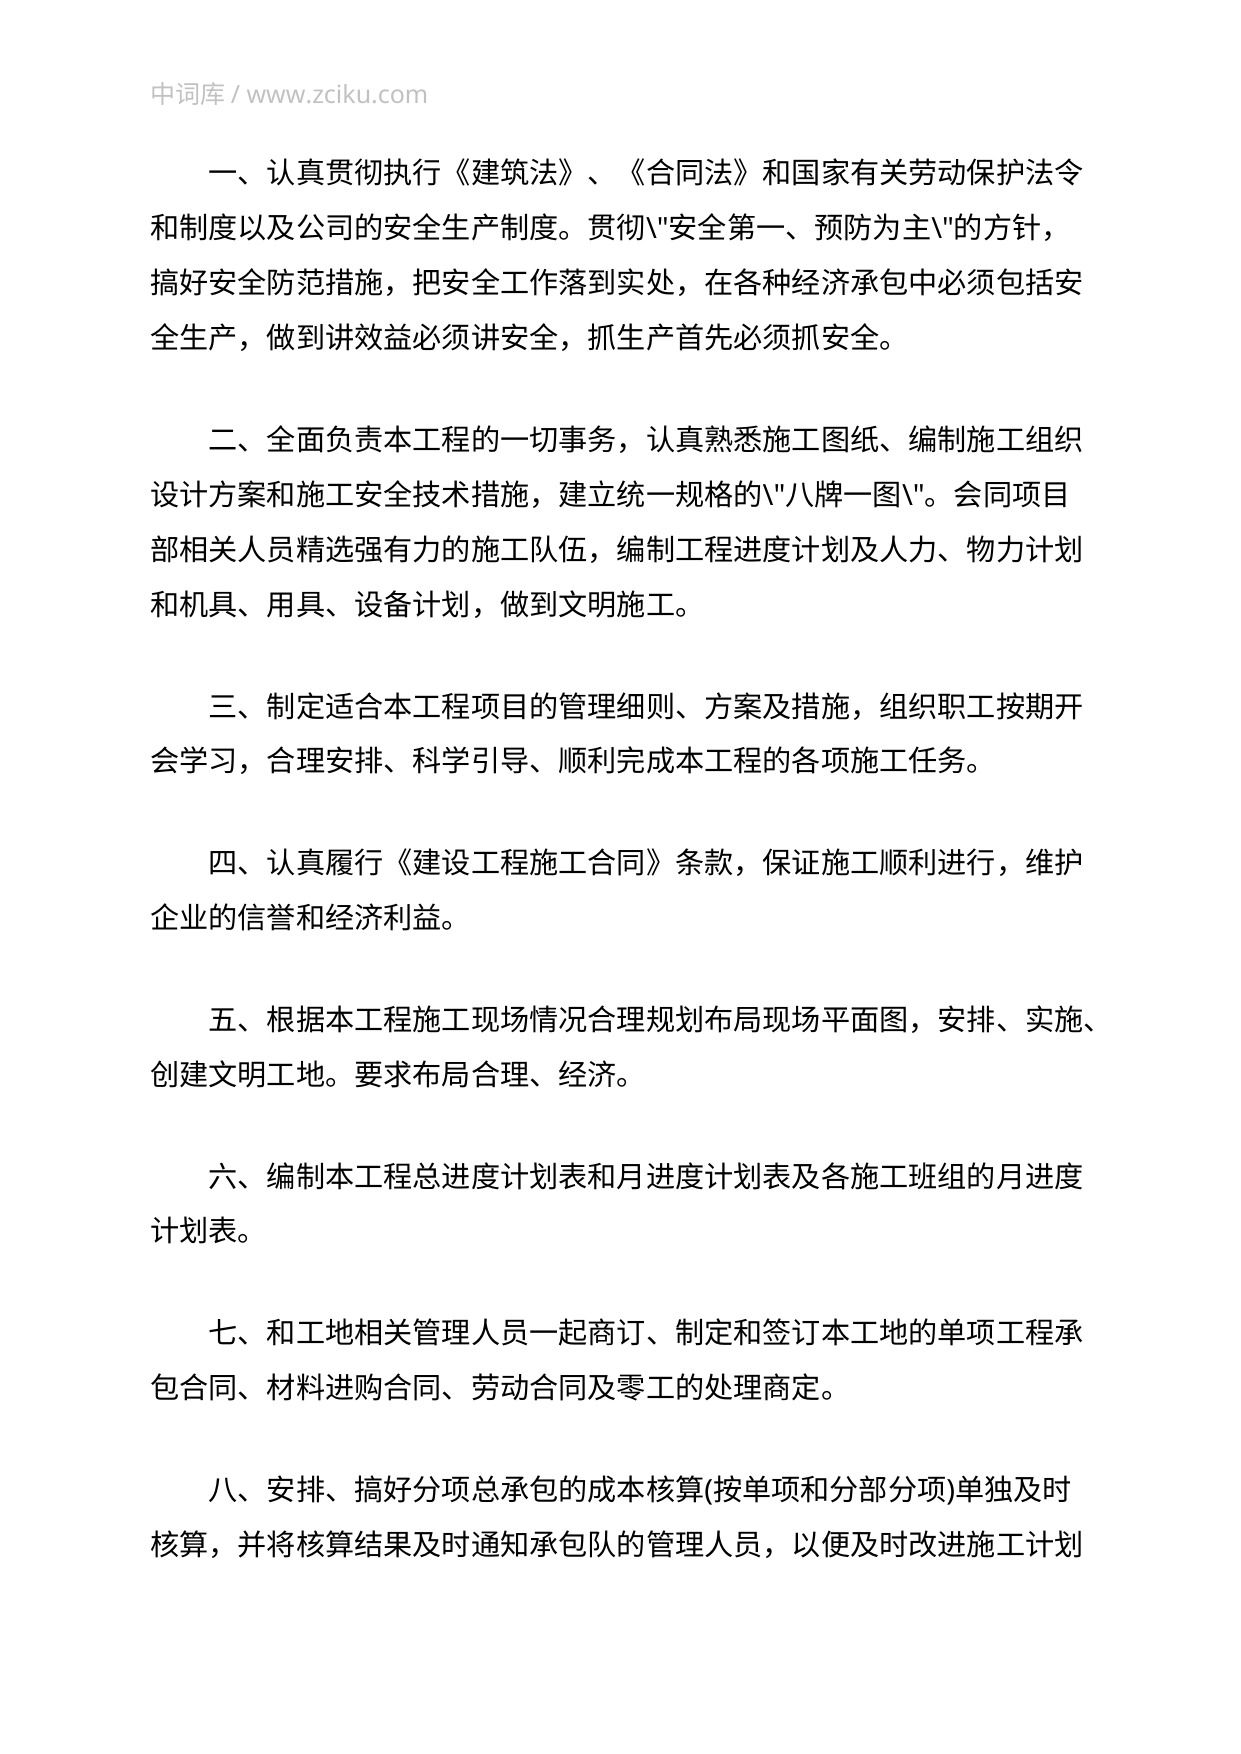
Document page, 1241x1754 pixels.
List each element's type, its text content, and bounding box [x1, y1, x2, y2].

text 三、制定适合本工程项目的管理细则、方案及措施，组织职工按期开会学习，合理安排、科学引导、顺利完成本工程的各项施工任务。 [150, 683, 1090, 780]
text 五、根据本工程施工现场情况合理规划布局现场平面图，安排、实施、创建文明工地。要求布局合理、经济。 [150, 996, 1090, 1094]
text 七、和工地相关管理人员一起商订、制定和签订本工地的单项工程承包合同、材料进购合同、劳动合同及零工的处理商定。 [150, 1310, 1090, 1407]
text 六、编制本工程总进度计划表和月进度计划表及各施工班组的月进度计划表。 [150, 1153, 1090, 1250]
text 一、认真贯彻执行《建筑法》、《合同法》和国家有关劳动保护法令和制度以及公司的安全生产制度。贯彻\"安全第一、预防为主\"的方针，搞好安全防范措施，把安全工作落到实处，在各种经济承包中必须包括安全生产，做到讲效益必须讲安全，抓生产首先必须抓安全。 [150, 150, 1090, 357]
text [150, 1466, 1090, 1564]
text 四、认真履行《建设工程施工合同》条款，保证施工顺利进行，维护企业的信誉和经济利益。 [150, 840, 1090, 937]
text 二、全面负责本工程的一切事务，认真熟悉施工图纸、编制施工组织设计方案和施工安全技术措施，建立统一规格的\"八牌一图\"。会同项目部相关人员精选强有力的施工队伍，编制工程进度计划及人力、物力计划和机具、用具、设备计划，做到文明施工。 [150, 417, 1090, 624]
